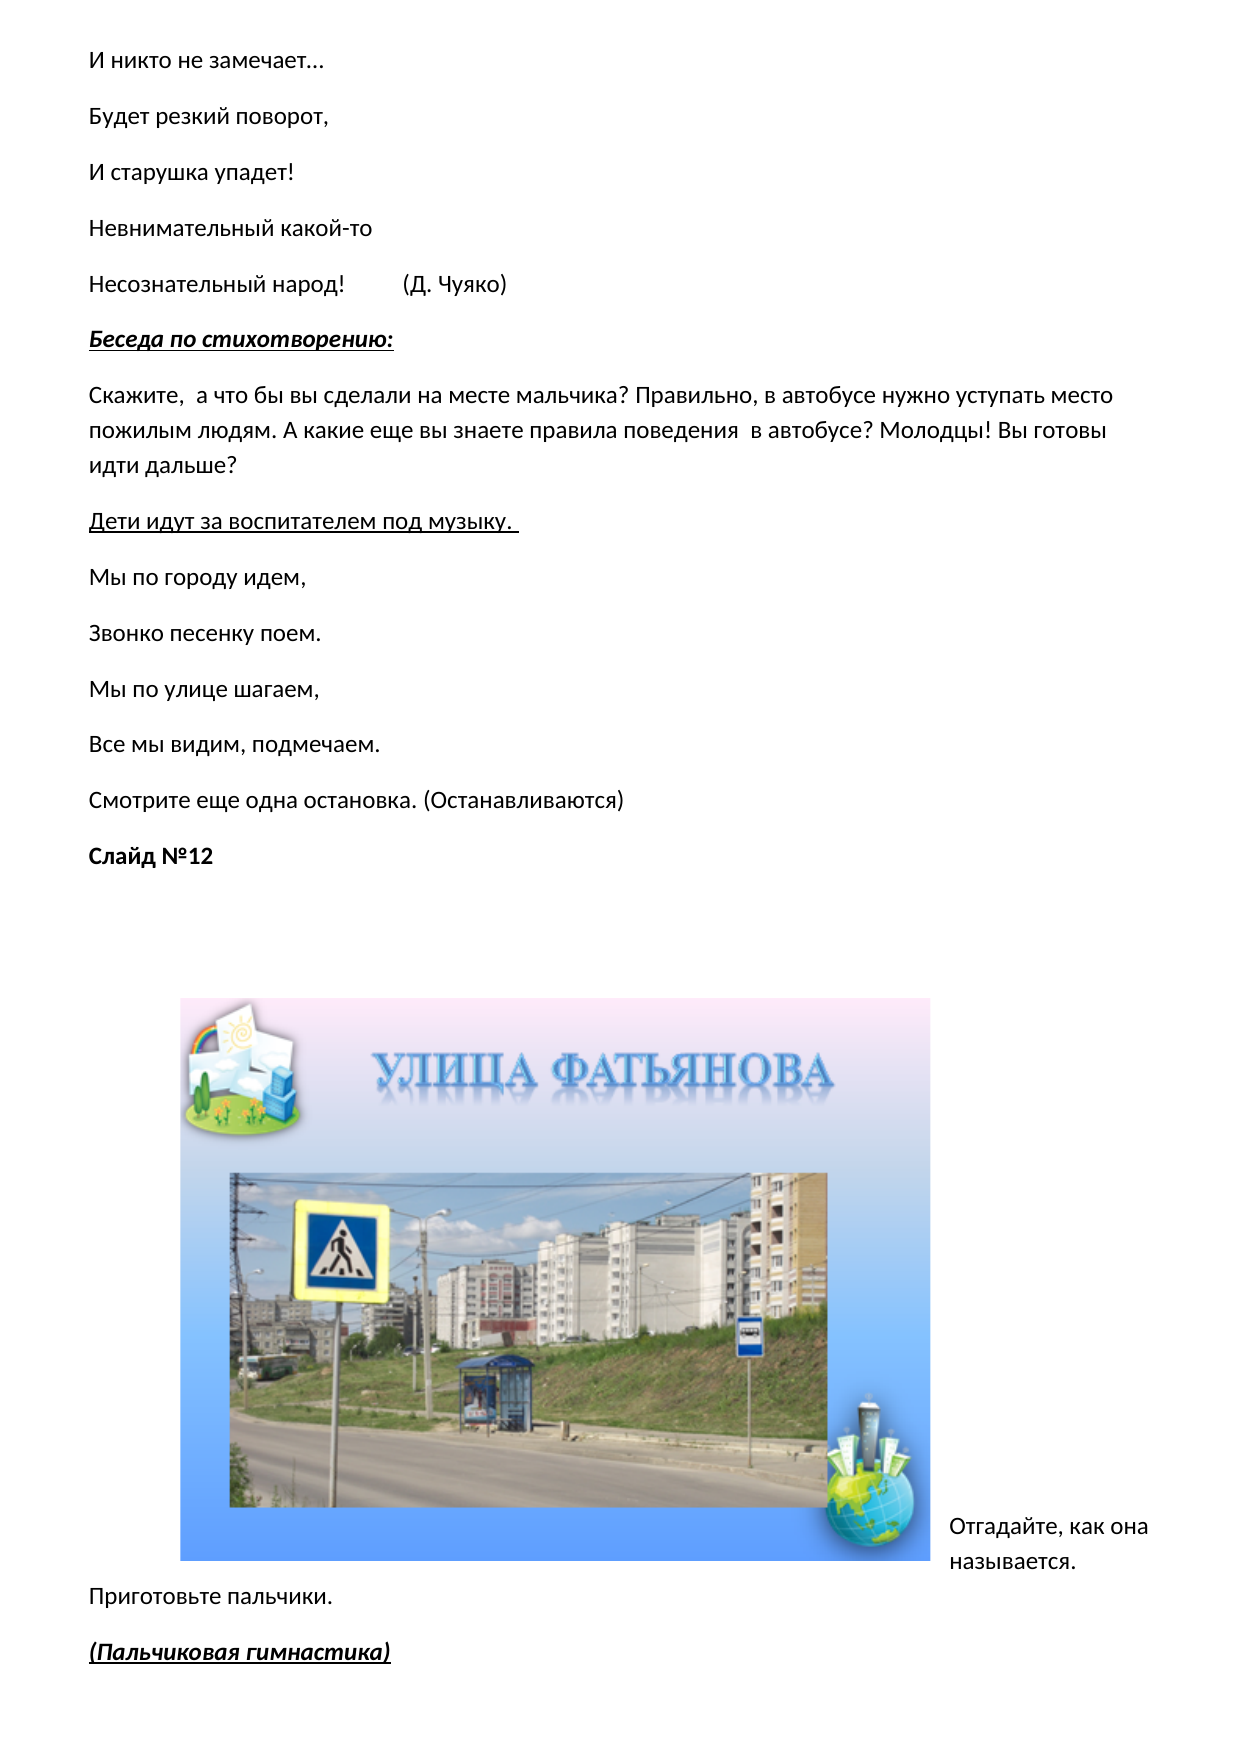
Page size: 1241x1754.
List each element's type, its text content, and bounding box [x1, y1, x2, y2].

text Беседа по стихотворению: [89, 323, 1152, 354]
text Слайд №12 [89, 840, 1152, 871]
text Отгадайте, как она называется. Приготовьте пальчики. [89, 1510, 1152, 1611]
picture [180, 998, 931, 1561]
text И никто не замечает… [89, 44, 1152, 75]
text Мы по городу идем, [89, 561, 1152, 592]
text Смотрите еще одна остановка. (Останавливаются) [89, 784, 1152, 815]
text Дети идут за воспитателем под музыку. [89, 505, 1152, 536]
text (Пальчиковая гимнастика) [89, 1636, 1152, 1667]
text Будет резкий поворот, [89, 100, 1152, 131]
text Все мы видим, подмечаем. [89, 728, 1152, 759]
text Несознательный народ! (Д. Чуяко) [89, 268, 1152, 298]
text Невнимательный какой-то [89, 212, 1152, 242]
text Скажите, а что бы вы сделали на месте мальчика? Правильно, в автобусе нужно уступать место пожилым людям. А какие еще вы знаете правила поведения в автобусе? Молодцы! Вы готовы идти дальше? [89, 379, 1152, 480]
text Звонко песенку поем. [89, 617, 1152, 647]
text Мы по улице шагаем, [89, 673, 1152, 703]
text И старушка упадет! [89, 156, 1152, 187]
